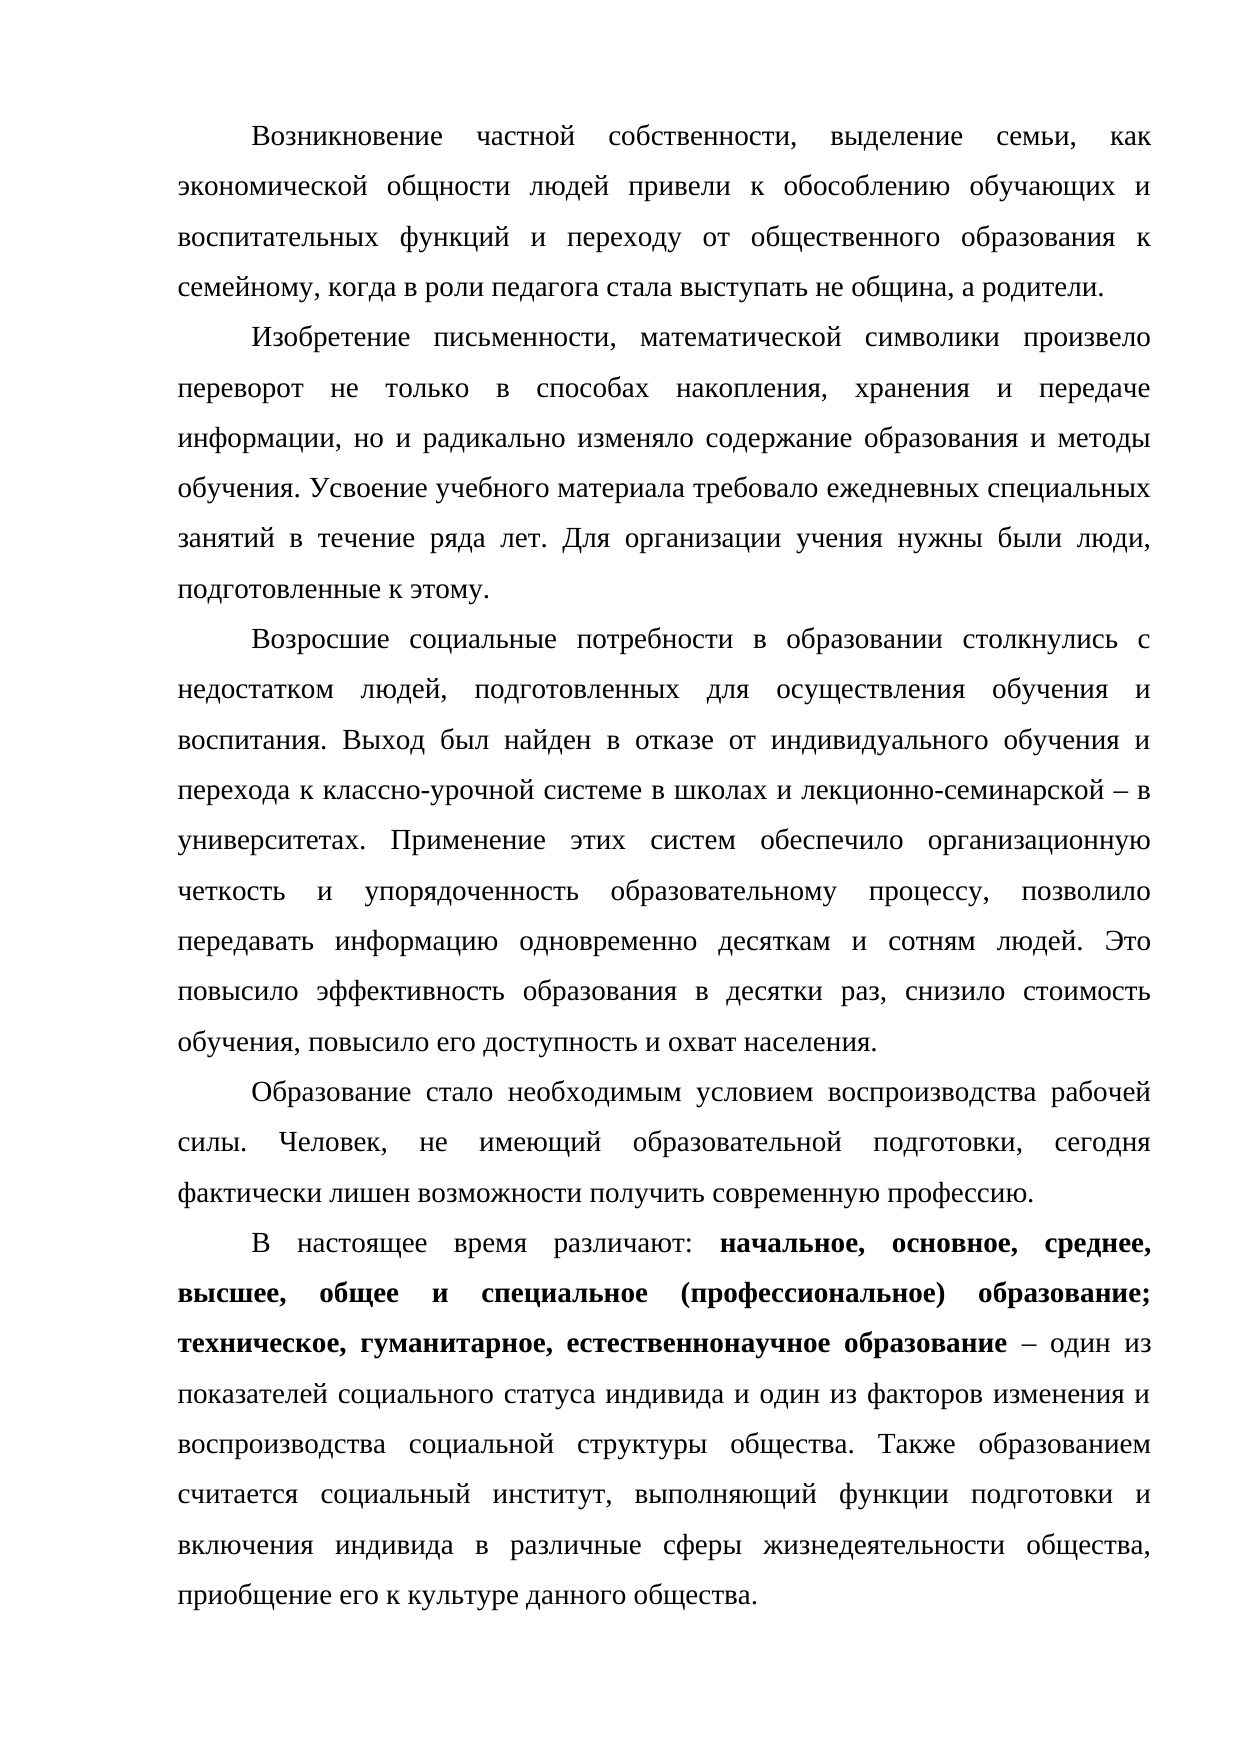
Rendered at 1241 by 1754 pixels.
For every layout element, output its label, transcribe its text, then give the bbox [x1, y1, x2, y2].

text В настоящее время различают: начальное, основное, среднее, высшее, общее и специальное (профессиональное) образование; техническое, гуманитарное, естественнонаучное образование – один из показателей социального статуса индивида и один из факторов изменения и воспроизводства социальной структуры общества. Также образованием считается социальный институт, выполняющий функции подготовки и включения индивида в различные сферы жизнедеятельности общества, приобщение его к культуре данного общества. [177, 1225, 1152, 1611]
text Возросшие социальные потребности в образовании столкнулись с недостатком людей, подготовленных для осуществления обучения и воспитания. Выход был найден в отказе от индивидуального обучения и перехода к классно-урочной системе в школах и лекционно-семинарской – в университетах. Применение этих систем обеспечило организационную четкость и упорядоченность образовательному процессу, позволило передавать информацию одновременно десяткам и сотням людей. Это повысило эффективность образования в десятки раз, снизило стоимость обучения, повысило его доступность и охват населения. [177, 621, 1152, 1057]
text Изобретение письменности, математической символики произвело переворот не только в способах накопления, хранения и передаче информации, но и радикально изменяло содержание образования и методы обучения. Усвоение учебного материала требовало ежедневных специальных занятий в течение ряда лет. Для организации учения нужны были люди, подготовленные к этому. [177, 319, 1152, 604]
text Образование стало необходимым условием воспроизводства рабочей силы. Человек, не имеющий образовательной подготовки, сегодня фактически лишен возможности получить современную профессию. [177, 1074, 1152, 1208]
text Возникновение частной собственности, выделение семьи, как экономической общности людей привели к обособлению обучающих и воспитательных функций и переходу от общественного образования к семейному, когда в роли педагога стала выступать не община, а родители. [177, 118, 1152, 303]
